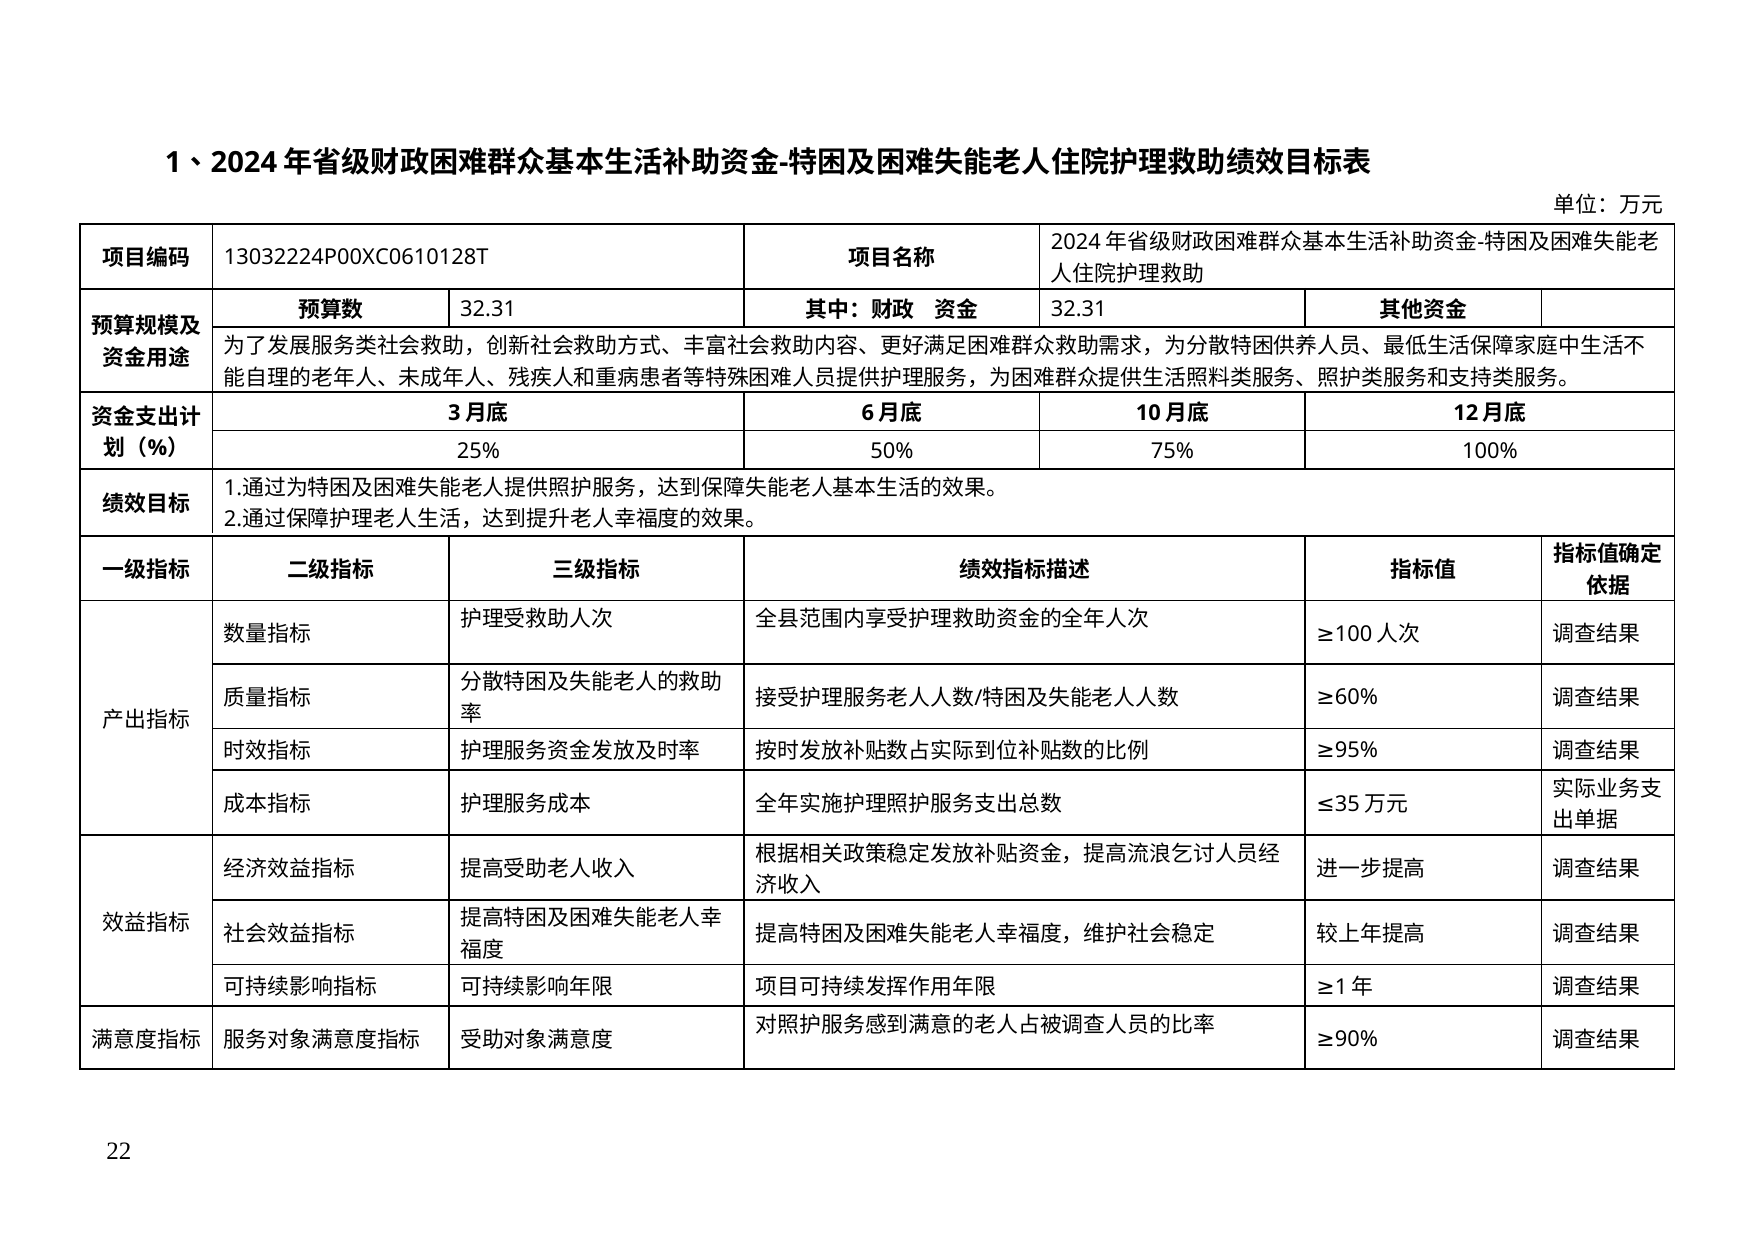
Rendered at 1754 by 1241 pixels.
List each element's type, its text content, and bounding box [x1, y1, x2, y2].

table_cell 提高特困及困难失能老人幸福度，维护社会稳定 [745, 901, 1304, 964]
table_cell ≥90% [1306, 1007, 1541, 1068]
table_cell 时效指标 [213, 729, 448, 769]
table_cell 提高特困及困难失能老人幸福度 [450, 901, 743, 964]
table_cell 资金支出计划（%） [81, 393, 212, 468]
table_cell 全年实施护理照护服务支出总数 [745, 771, 1304, 834]
table_cell 6月底 [745, 393, 1039, 429]
table_cell 根据相关政策稳定发放补贴资金，提高流浪乞讨人员经济收入 [745, 836, 1304, 899]
table_cell 护理服务成本 [450, 771, 743, 834]
table_header 绩效指标描述 [745, 537, 1304, 600]
table_cell 社会效益指标 [213, 901, 448, 964]
table_cell ≥95% [1306, 729, 1541, 769]
table_cell 实际业务支出单据 [1542, 771, 1674, 834]
table_cell 效益指标 [81, 836, 212, 1005]
table_cell 2024年省级财政困难群众基本生活补助资金-特困及困难失能老人住院护理救助 [1040, 225, 1674, 288]
table_cell 可持续影响年限 [450, 965, 743, 1005]
table_cell [1542, 290, 1674, 326]
table_cell 成本指标 [213, 771, 448, 834]
table_cell 接受护理服务老人人数/特困及失能老人人数 [745, 665, 1304, 728]
table_cell 护理受救助人次 [450, 601, 743, 663]
table_cell 经济效益指标 [213, 836, 448, 899]
table_cell ≥1年 [1306, 965, 1541, 1005]
table_cell 其他资金 [1306, 290, 1541, 326]
table_cell ≤35万元 [1306, 771, 1541, 834]
table_cell 护理服务资金发放及时率 [450, 729, 743, 769]
table_header 三级指标 [450, 537, 743, 600]
table_cell 全县范围内享受护理救助资金的全年人次 [745, 601, 1304, 663]
table_cell 对照护服务感到满意的老人占被调查人员的比率 [745, 1007, 1304, 1068]
table_cell 绩效目标 [81, 470, 212, 533]
table_cell 3月底 [213, 393, 743, 429]
table_cell 25% [213, 431, 743, 468]
table_cell 12月底 [1306, 393, 1674, 429]
table_header 一级指标 [81, 537, 212, 600]
table_cell 项目名称 [745, 225, 1039, 288]
table_cell 50% [745, 431, 1039, 468]
table_cell 服务对象满意度指标 [213, 1007, 448, 1068]
table_cell ≥60% [1306, 665, 1541, 728]
table_cell 75% [1040, 431, 1304, 468]
table_header 二级指标 [213, 537, 448, 600]
table_cell 调查结果 [1542, 901, 1674, 964]
table_cell 分散特困及失能老人的救助率 [450, 665, 743, 728]
table_header 单位：万元 [81, 183, 1674, 223]
table_cell 进一步提高 [1306, 836, 1541, 899]
table_cell 可持续影响指标 [213, 965, 448, 1005]
table_cell 质量指标 [213, 665, 448, 728]
table_header 指标值 [1306, 537, 1541, 600]
table_cell 调查结果 [1542, 601, 1674, 663]
table_cell 数量指标 [213, 601, 448, 663]
table_cell 调查结果 [1542, 665, 1674, 728]
table_cell 调查结果 [1542, 729, 1674, 769]
table_cell 产出指标 [81, 601, 212, 834]
table_cell 较上年提高 [1306, 901, 1541, 964]
table_cell 调查结果 [1542, 965, 1674, 1005]
table_cell 项目可持续发挥作用年限 [745, 965, 1304, 1005]
table_cell 32.31 [450, 290, 743, 326]
table_cell 预算数 [213, 290, 448, 326]
table_cell 提高受助老人收入 [450, 836, 743, 899]
table_cell 按时发放补贴数占实际到位补贴数的比例 [745, 729, 1304, 769]
table_cell 项目编码 [81, 225, 212, 288]
table_cell 受助对象满意度 [450, 1007, 743, 1068]
table_cell 1.通过为特困及困难失能老人提供照护服务，达到保障失能老人基本生活的效果。 2.通过保障护理老人生活，达到提升老人幸福度的效果。 [213, 470, 1674, 533]
table_cell 32.31 [1040, 290, 1304, 326]
table_cell 13032224P00XC0610128T [213, 225, 743, 288]
table_cell ≥100人次 [1306, 601, 1541, 663]
table_cell 调查结果 [1542, 1007, 1674, 1068]
text 1、2024年省级财政困难群众基本生活补助资金-特困及困难失能老人住院护理救助绩效目标表 [106, 142, 1648, 181]
table_cell 调查结果 [1542, 836, 1674, 899]
table_cell 100% [1306, 431, 1674, 468]
table_cell 满意度指标 [81, 1007, 212, 1068]
table_cell 为了发展服务类社会救助，创新社会救助方式、丰富社会救助内容、更好满足困难群众救助需求，为分散特困供养人员、最低生活保障家庭中生活不能自理的老年人、未成年人、残疾人和重病患者等特殊困难人员提供护理服务，为困难群众提供生活照料类服务、照护类服务和支持类服务。 [213, 328, 1674, 391]
table_cell 10月底 [1040, 393, 1304, 429]
table_cell 预算规模及资金用途 [81, 290, 212, 391]
table_cell 其中：财政 资金 [745, 290, 1039, 326]
table_header 指标值确定依据 [1542, 537, 1674, 600]
